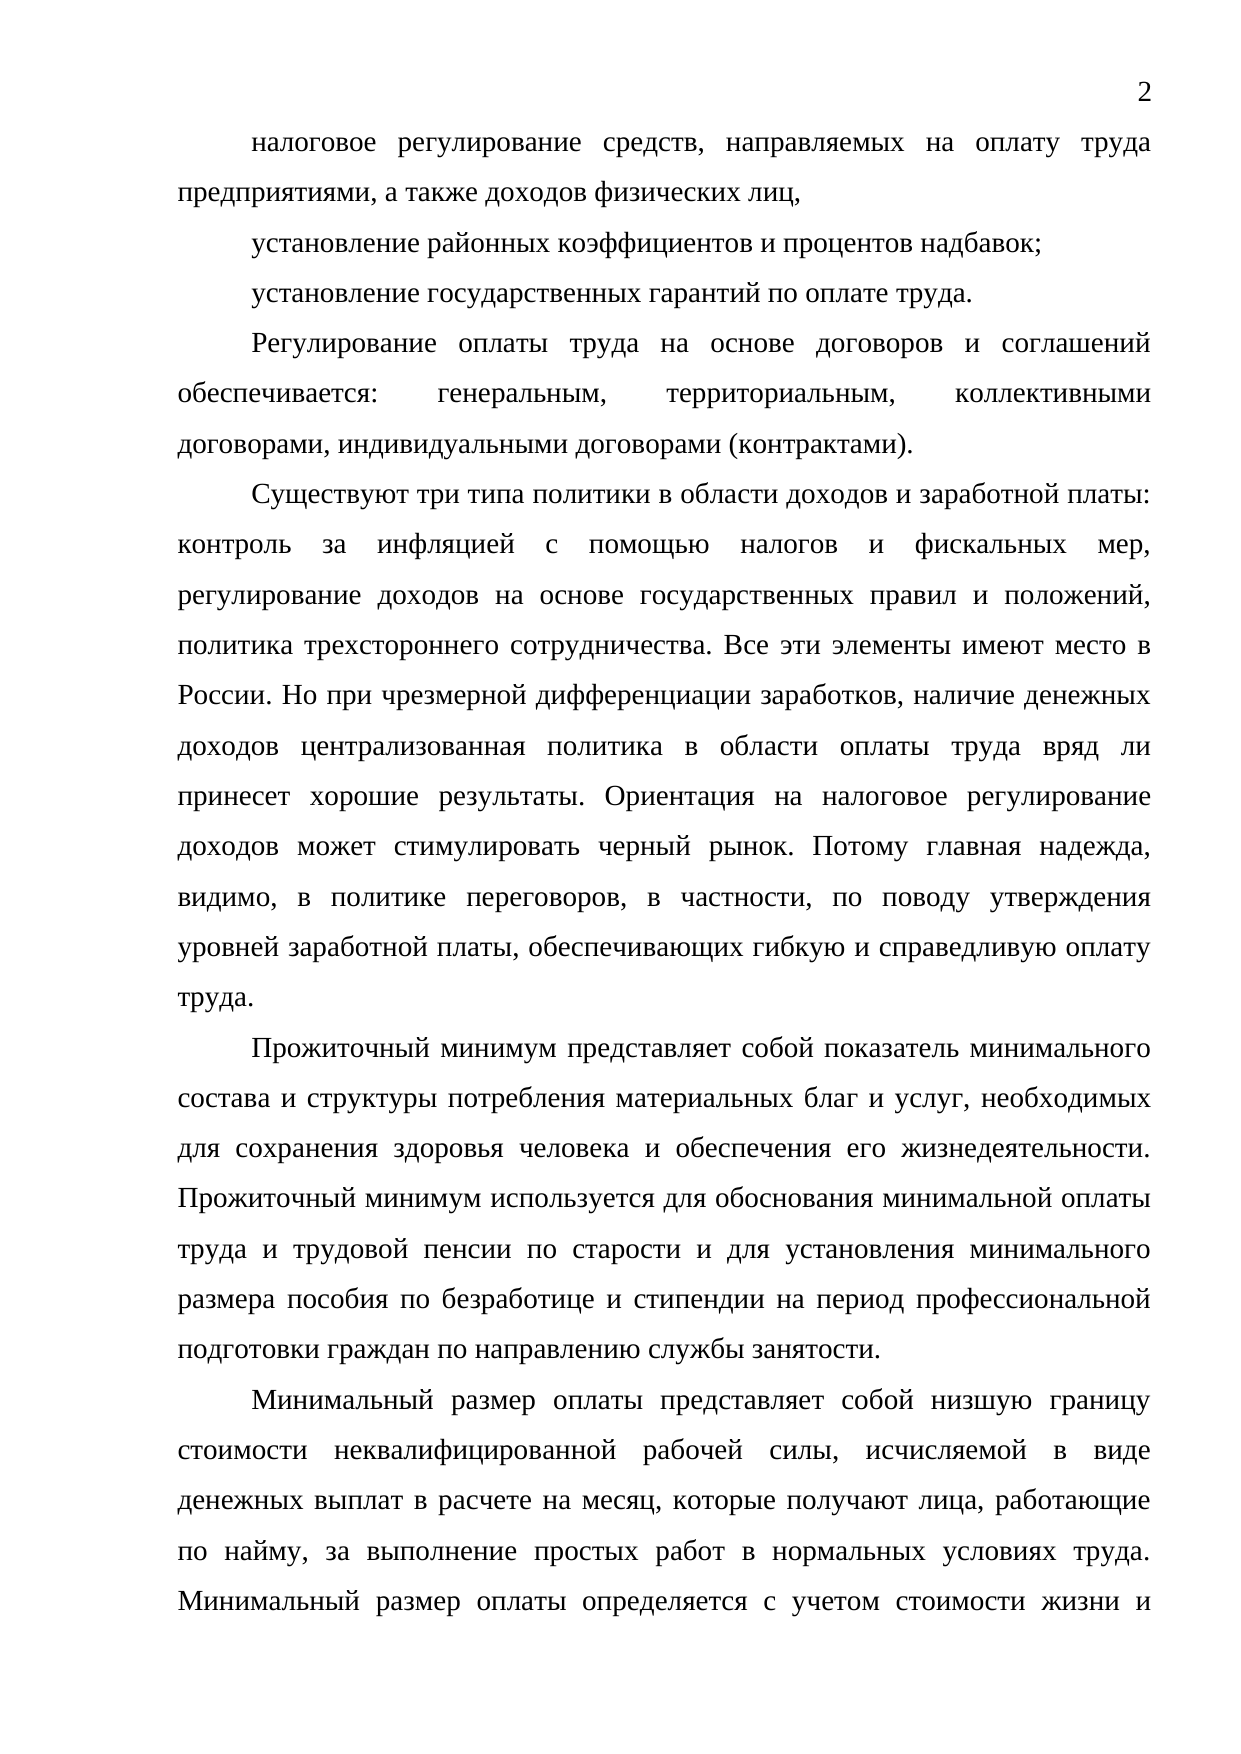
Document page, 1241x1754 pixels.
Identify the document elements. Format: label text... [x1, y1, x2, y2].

text установление районных коэффициентов и процентов надбавок; [177, 225, 1152, 258]
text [177, 1382, 1152, 1617]
text установление государственных гарантий по оплате труда. [177, 275, 1152, 308]
text налоговое регулирование средств, направляемых на оплату труда предприятиями, а также доходов физических лиц, [177, 124, 1152, 208]
text Прожиточный минимум представляет собой показатель минимального состава и структуры потребления материальных благ и услуг, необходимых для сохранения здоровья человека и обеспечения его жизнедеятельности. Прожиточный минимум используется для обоснования минимальной оплаты труда и трудовой пенсии по старости и для установления минимального размера пособия по безработице и стипендии на период профессиональной подготовки граждан по направлению службы занятости. [177, 1030, 1152, 1365]
text Существуют три типа политики в области доходов и заработной платы: контроль за инфляцией с помощью налогов и фискальных мер, регулирование доходов на основе государственных правил и положений, политика трехстороннего сотрудничества. Все эти элементы имеют место в России. Но при чрезмерной дифференциации заработков, наличие денежных доходов централизованная политика в области оплаты труда вряд ли принесет хорошие результаты. Ориентация на налоговое регулирование доходов может стимулировать черный рынок. Потому главная надежда, видимо, в политике переговоров, в частности, по поводу утверждения уровней заработной платы, обеспечивающих гибкую и справедливую оплату труда. [177, 476, 1152, 1013]
text Регулирование оплаты труда на основе договоров и соглашений обеспечивается: генеральным, территориальным, коллективными договорами, индивидуальными договорами (контрактами). [177, 325, 1152, 459]
